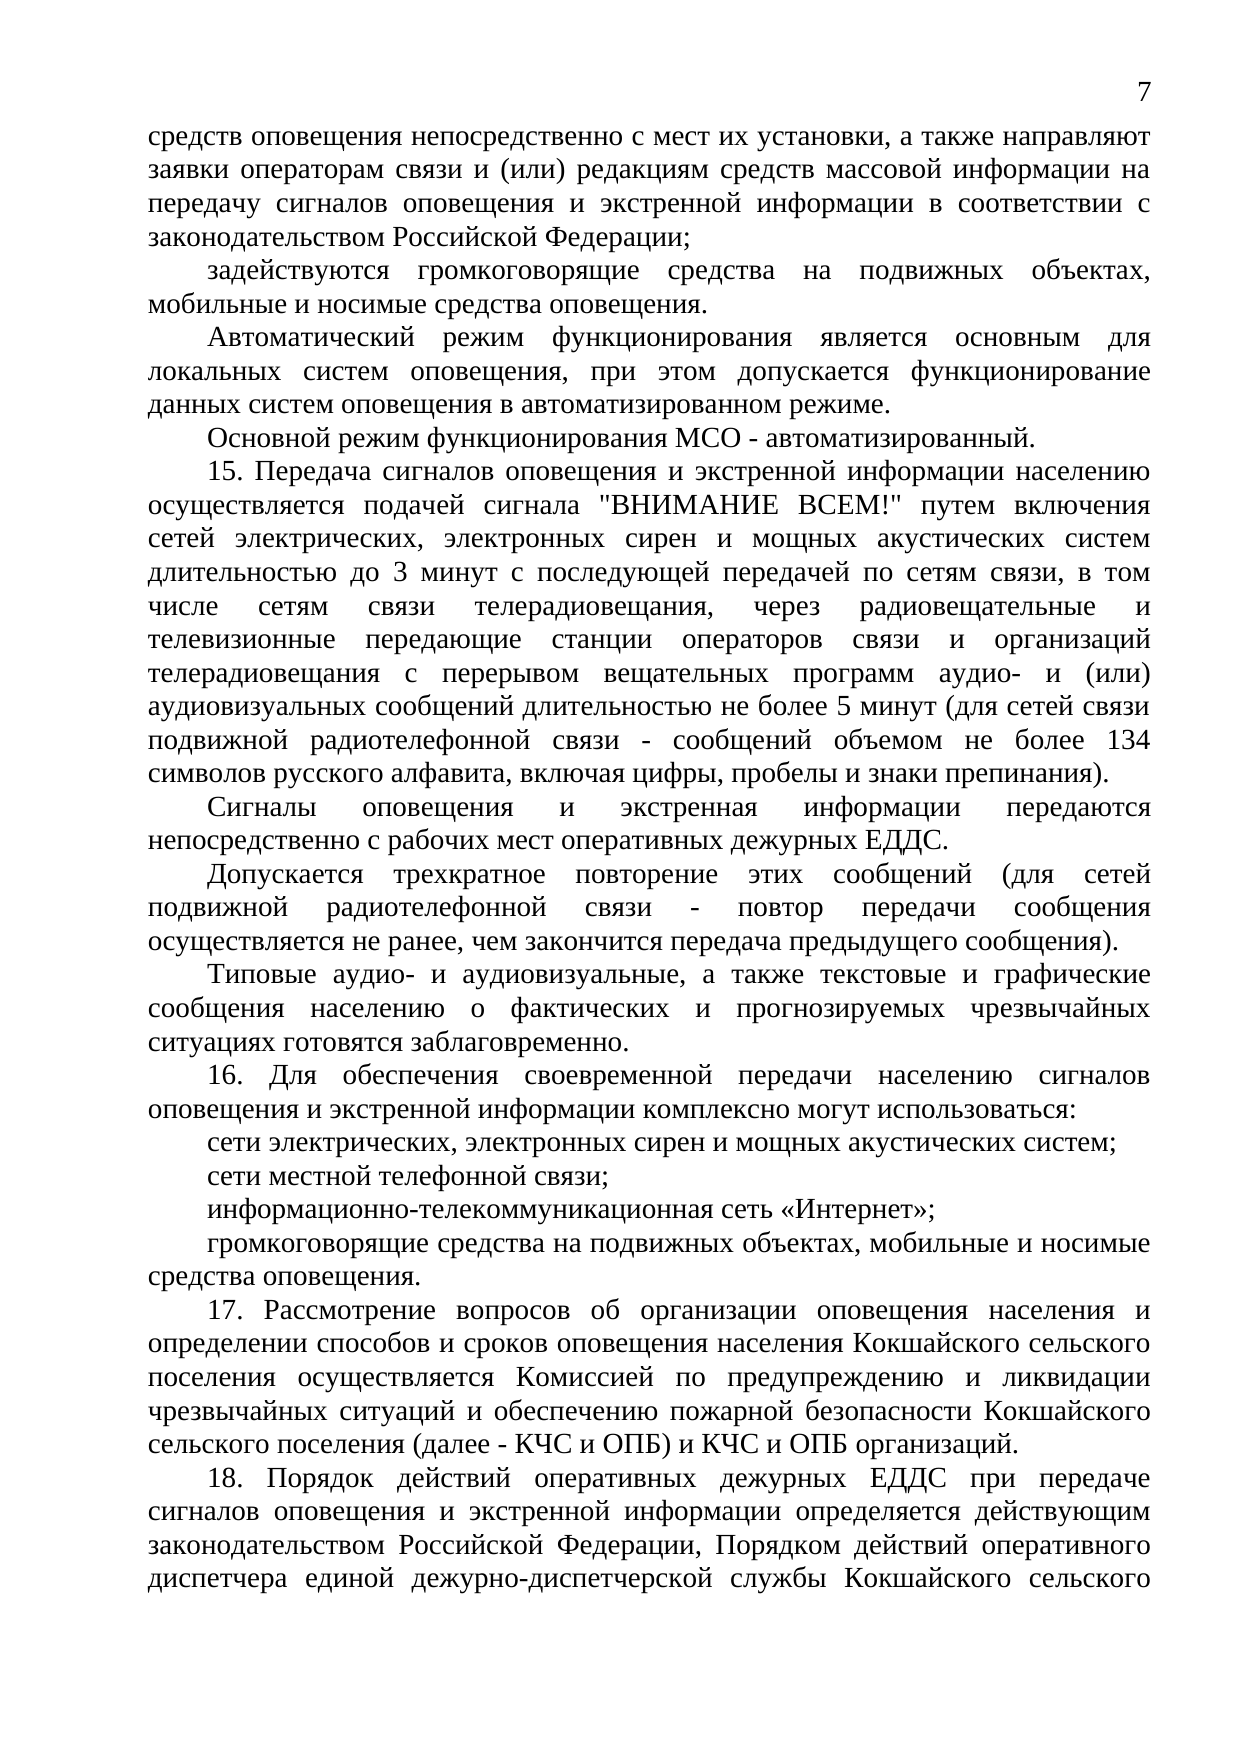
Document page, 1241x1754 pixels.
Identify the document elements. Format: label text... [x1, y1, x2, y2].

text информационно-телекоммуникационная сеть «Интернет»; [148, 1191, 1152, 1225]
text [148, 118, 1152, 252]
text сети местной телефонной связи; [148, 1158, 1152, 1191]
text 15. Передача сигналов оповещения и экстренной информации населению осуществляется подачей сигнала "ВНИМАНИЕ ВСЕМ!" путем включения сетей электрических, электронных сирен и мощных акустических систем длительностью до 3 минут с последующей передачей по сетям связи, в том числе сетям связи телерадиовещания, через радиовещательные и телевизионные передающие станции операторов связи и организаций телерадиовещания с перерывом вещательных программ аудио- и (или) аудиовизуальных сообщений длительностью не более 5 минут (для сетей связи подвижной радиотелефонной связи - сообщений объемом не более 134 символов русского алфавита, включая цифры, пробелы и знаки препинания). [148, 453, 1152, 789]
text Автоматический режим функционирования является основным для локальных систем оповещения, при этом допускается функционирование данных систем оповещения в автоматизированном режиме. [148, 319, 1152, 420]
text Основной режим функционирования МСО - автоматизированный. [148, 420, 1152, 453]
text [148, 1460, 1152, 1594]
text громкоговорящие средства на подвижных объектах, мобильные и носимые средства оповещения. [148, 1225, 1152, 1292]
text задействуются громкоговорящие средства на подвижных объектах, мобильные и носимые средства оповещения. [148, 252, 1152, 319]
text Допускается трехкратное повторение этих сообщений (для сетей подвижной радиотелефонной связи - повтор передачи сообщения осуществляется не ранее, чем закончится передача предыдущего сообщения). [148, 856, 1152, 957]
text Сигналы оповещения и экстренная информации передаются непосредственно с рабочих мест оперативных дежурных ЕДДС. [148, 789, 1152, 856]
text 17. Рассмотрение вопросов об организации оповещения населения и определении способов и сроков оповещения населения Кокшайского сельского поселения осуществляется Комиссией по предупреждению и ликвидации чрезвычайных ситуаций и обеспечению пожарной безопасности Кокшайского сельского поселения (далее - КЧС и ОПБ) и КЧС и ОПБ организаций. [148, 1292, 1152, 1460]
text сети электрических, электронных сирен и мощных акустических систем; [148, 1124, 1152, 1158]
text Типовые аудио- и аудиовизуальные, а также текстовые и графические сообщения населению о фактических и прогнозируемых чрезвычайных ситуациях готовятся заблаговременно. [148, 957, 1152, 1057]
text 16. Для обеспечения своевременной передачи населению сигналов оповещения и экстренной информации комплексно могут использоваться: [148, 1057, 1152, 1124]
